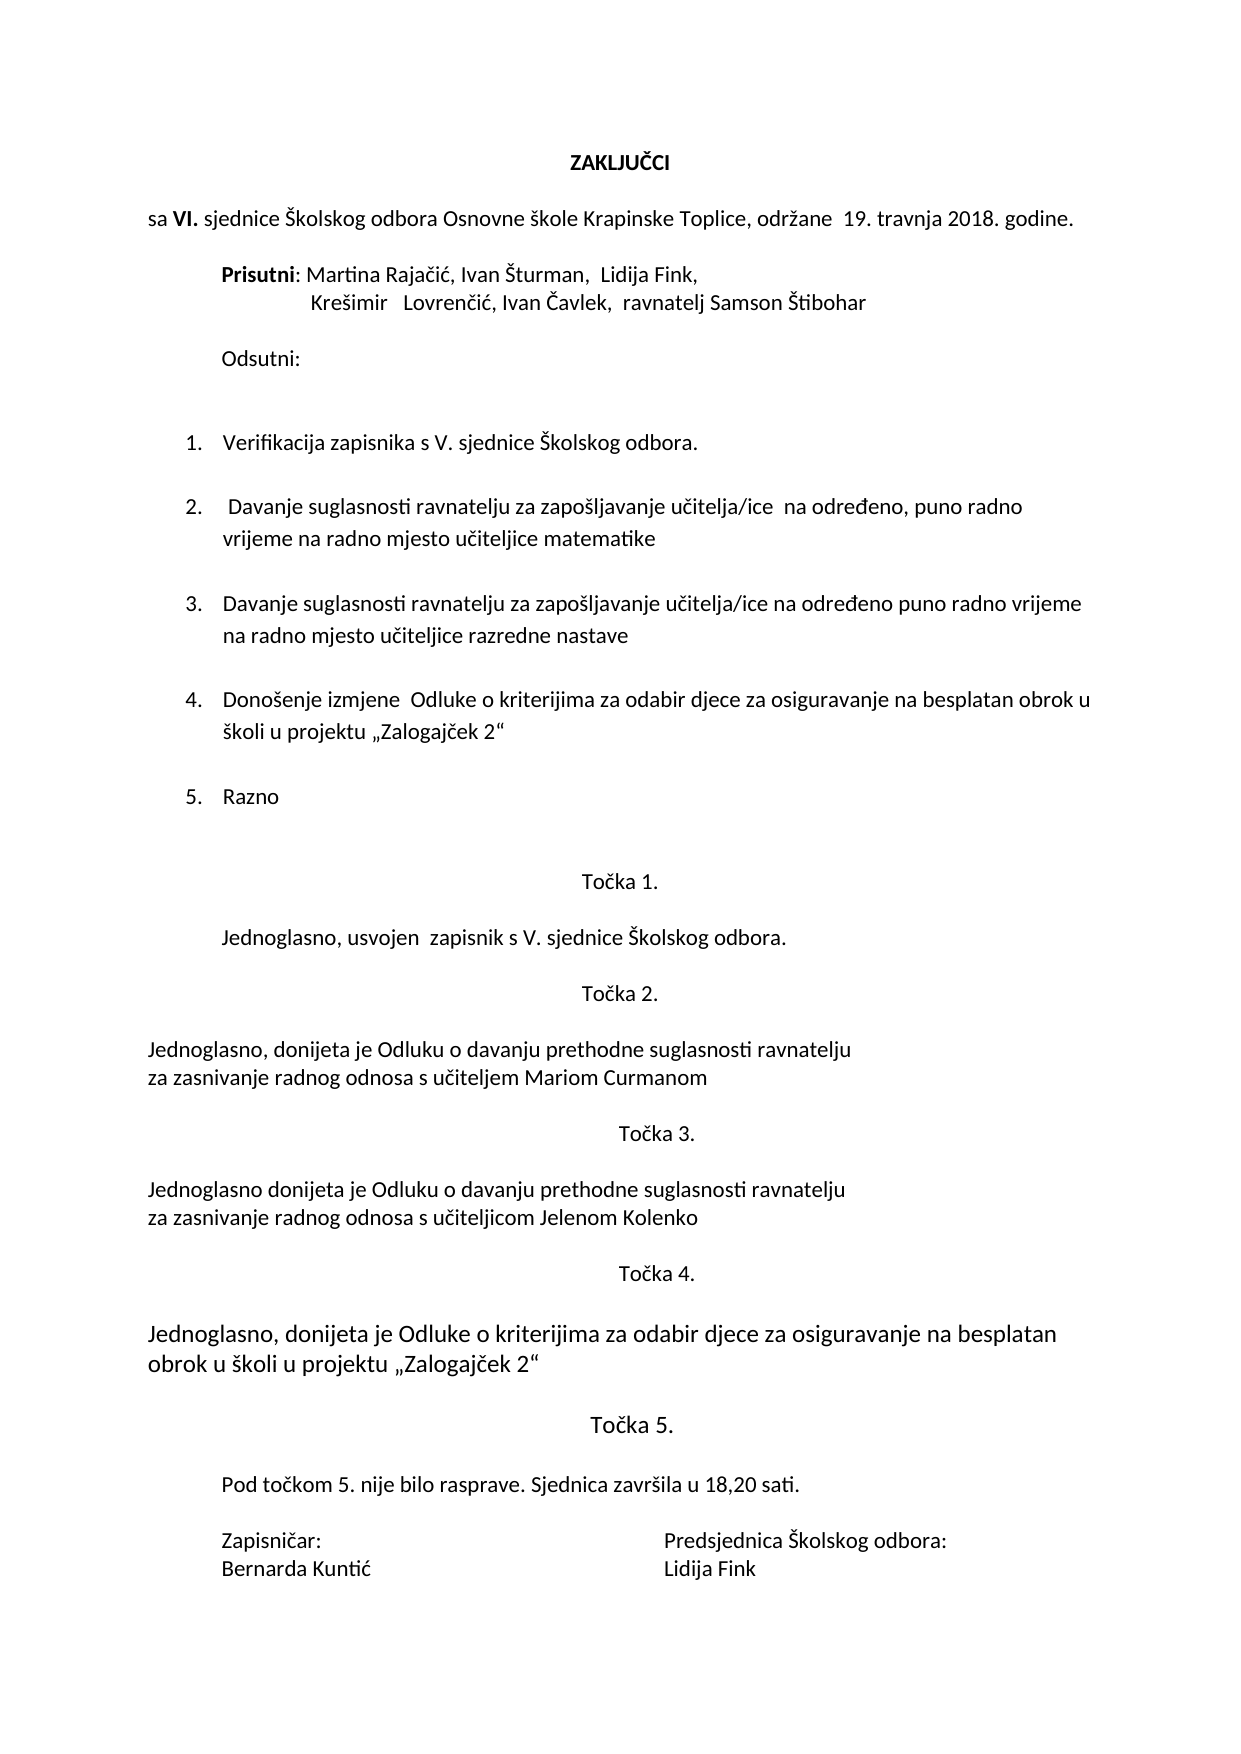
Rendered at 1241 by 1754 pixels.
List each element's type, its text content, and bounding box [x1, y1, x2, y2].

text Točka 1. [148, 867, 1093, 895]
text za zasnivanje radnog odnosa s učiteljicom Jelenom Kolenko [148, 1203, 1093, 1231]
text Pod točkom 5. nije bilo rasprave. Sjednica završila u 18,20 sati. [148, 1471, 1093, 1498]
text Jednoglasno, usvojen zapisnik s V. sjednice Školskog odbora. [148, 923, 1093, 951]
text Prisutni: Martina Rajačić, Ivan Šturman, Lidija Fink, [148, 260, 1093, 288]
text za zasnivanje radnog odnosa s učiteljem Mariom Curmanom [148, 1063, 1093, 1091]
list Verifikacija zapisnika s V. sjednice Školskog odbora. [185, 428, 1093, 456]
list Donošenje izmjene Odluke o kriterijima za odabir djece za osiguravanje na besplatan obrok u školi u projektu „Zalogajček 2“ [185, 685, 1093, 746]
text ZAKLJUČCI [148, 148, 1093, 176]
list Davanje suglasnosti ravnatelju za zapošljavanje učitelja/ice na određeno puno radno vrijeme na radno mjesto učiteljice razredne nastave [185, 589, 1093, 649]
list Razno [185, 782, 1093, 810]
text Točka 3. [221, 1119, 1093, 1147]
text Točka 5. [516, 1409, 1093, 1440]
text Odsutni: [148, 344, 1093, 372]
text Točka 4. [221, 1259, 1093, 1287]
text Jednoglasno donijeta je Odluku o davanju prethodne suglasnosti ravnatelju [148, 1175, 1093, 1203]
text Krešimir Lovrenčić, Ivan Čavlek, ravnatelj Samson Štibohar [221, 288, 1093, 316]
text Bernarda Kuntić Lidija Fink [148, 1554, 1093, 1583]
text Zapisničar: Predsjednica Školskog odbora: [148, 1527, 1093, 1554]
text Točka 2. [148, 979, 1093, 1007]
text Jednoglasno, donijeta je Odluku o davanju prethodne suglasnosti ravnatelju [148, 1035, 1093, 1063]
text Jednoglasno, donijeta je Odluke o kriterijima za odabir djece za osiguravanje na besplatan obrok u školi u projektu „Zalogajček 2“ [148, 1318, 1093, 1379]
list Davanje suglasnosti ravnatelju za zapošljavanje učitelja/ice na određeno, puno radno vrijeme na radno mjesto učiteljice matematike [185, 492, 1093, 552]
text sa VI. sjednice Školskog odbora Osnovne škole Krapinske Toplice, održane 19. travnja 2018. godine. [148, 204, 1093, 232]
